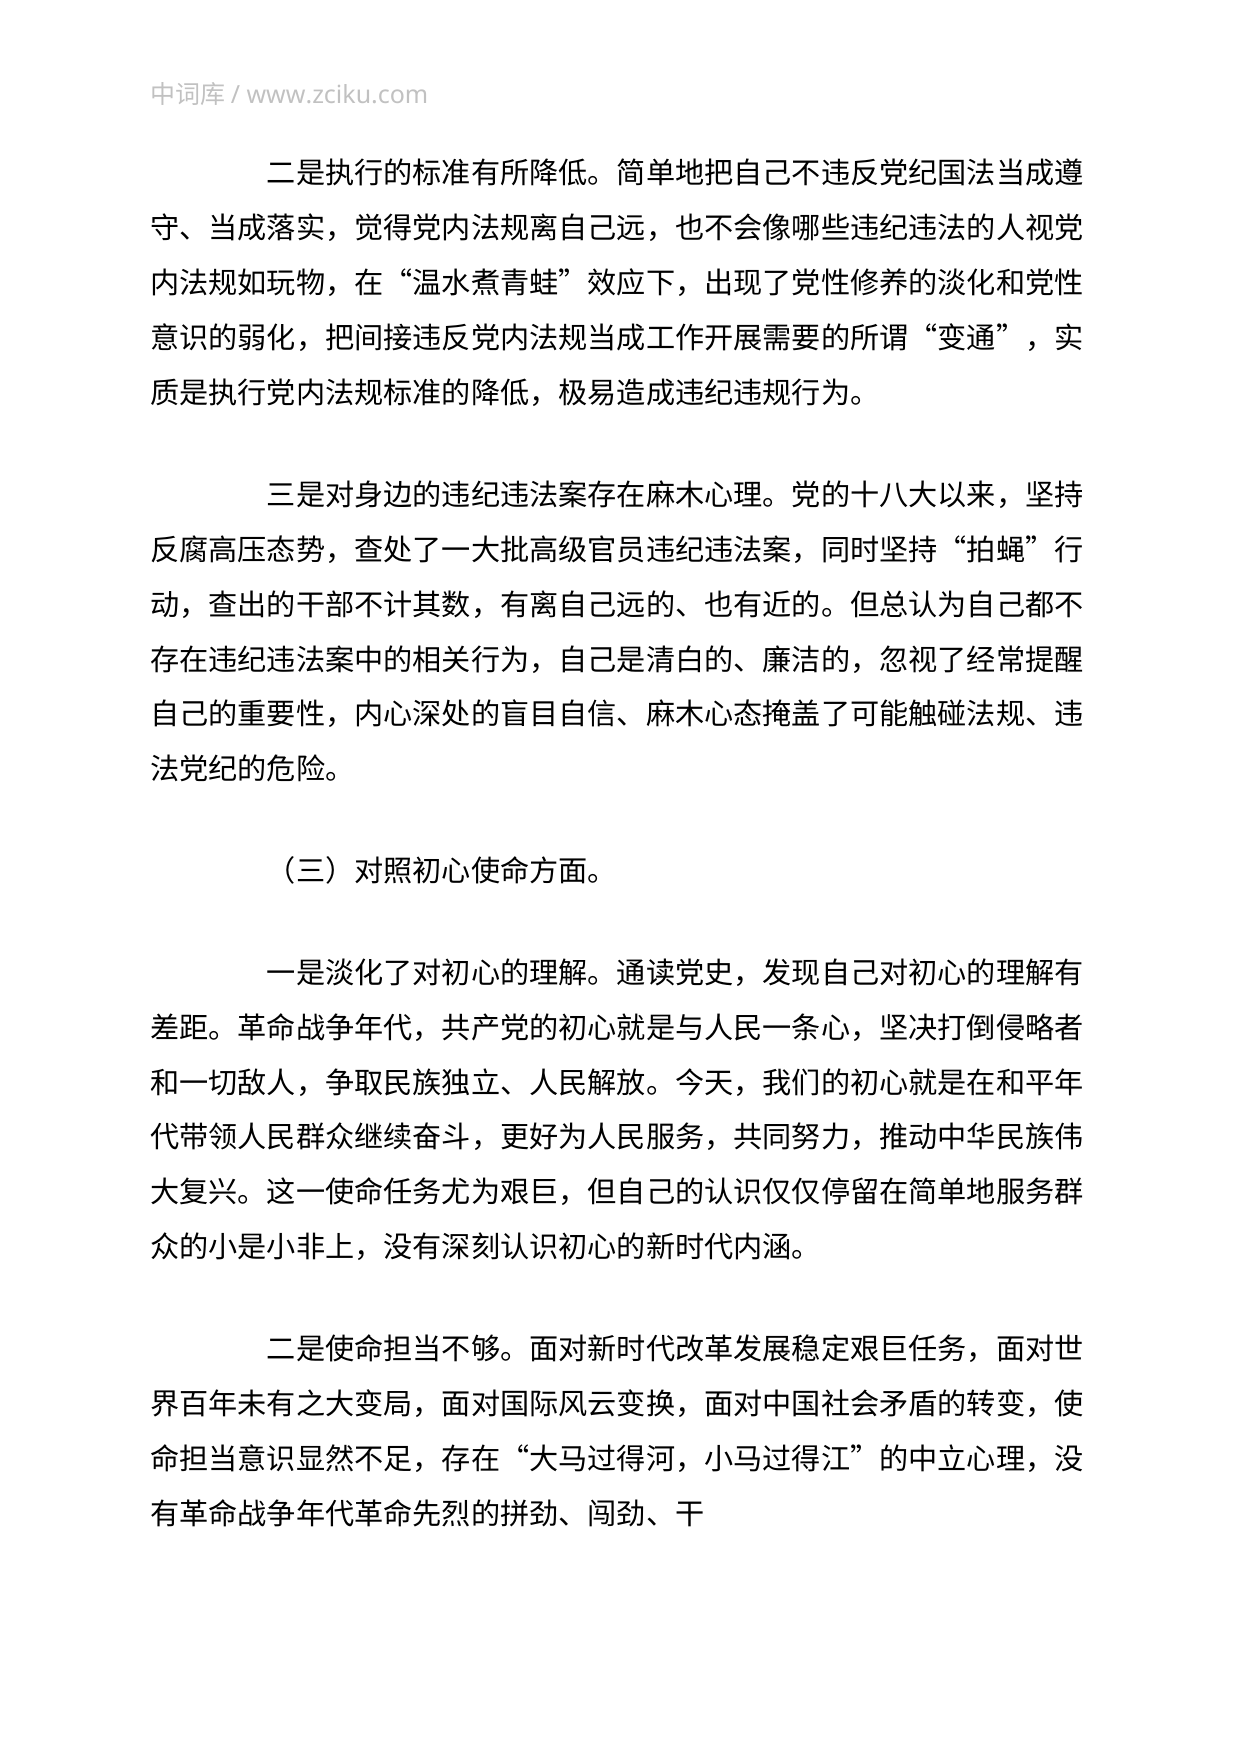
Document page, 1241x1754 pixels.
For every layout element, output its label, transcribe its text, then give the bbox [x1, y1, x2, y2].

text 一是淡化了对初心的理解。通读党史，发现自己对初心的理解有差距。革命战争年代，共产党的初心就是与人民一条心，坚决打倒侵略者和一切敌人，争取民族独立、人民解放。今天，我们的初心就是在和平年代带领人民群众继续奋斗，更好为人民服务，共同努力，推动中华民族伟大复兴。这一使命任务尤为艰巨，但自己的认识仅仅停留在简单地服务群众的小是小非上，没有深刻认识初心的新时代内涵。 [150, 949, 1090, 1266]
text 二是执行的标准有所降低。简单地把自己不违反党纪国法当成遵守、当成落实，觉得党内法规离自己远，也不会像哪些违纪违法的人视党内法规如玩物，在“温水煮青蛙”效应下，出现了党性修养的淡化和党性意识的弱化，把间接违反党内法规当成工作开展需要的所谓“变通”，实质是执行党内法规标准的降低，极易造成违纪违规行为。 [150, 150, 1090, 412]
text 三是对身边的违纪违法案存在麻木心理。党的十八大以来，坚持反腐高压态势，查处了一大批高级官员违纪违法案，同时坚持“拍蝇”行动，查出的干部不计其数，有离自己远的、也有近的。但总认为自己都不存在违纪违法案中的相关行为，自己是清白的、廉洁的，忽视了经常提醒自己的重要性，内心深处的盲目自信、麻木心态掩盖了可能触碰法规、违法党纪的危险。 [150, 471, 1090, 788]
text （三）对照初心使命方面。 [150, 848, 1090, 890]
text 二是使命担当不够。面对新时代改革发展稳定艰巨任务，面对世界百年未有之大变局，面对国际风云变换，面对中国社会矛盾的转变，使命担当意识显然不足，存在“大马过得河，小马过得江”的中立心理，没有革命战争年代革命先烈的拼劲、闯劲、干 [150, 1326, 1090, 1533]
